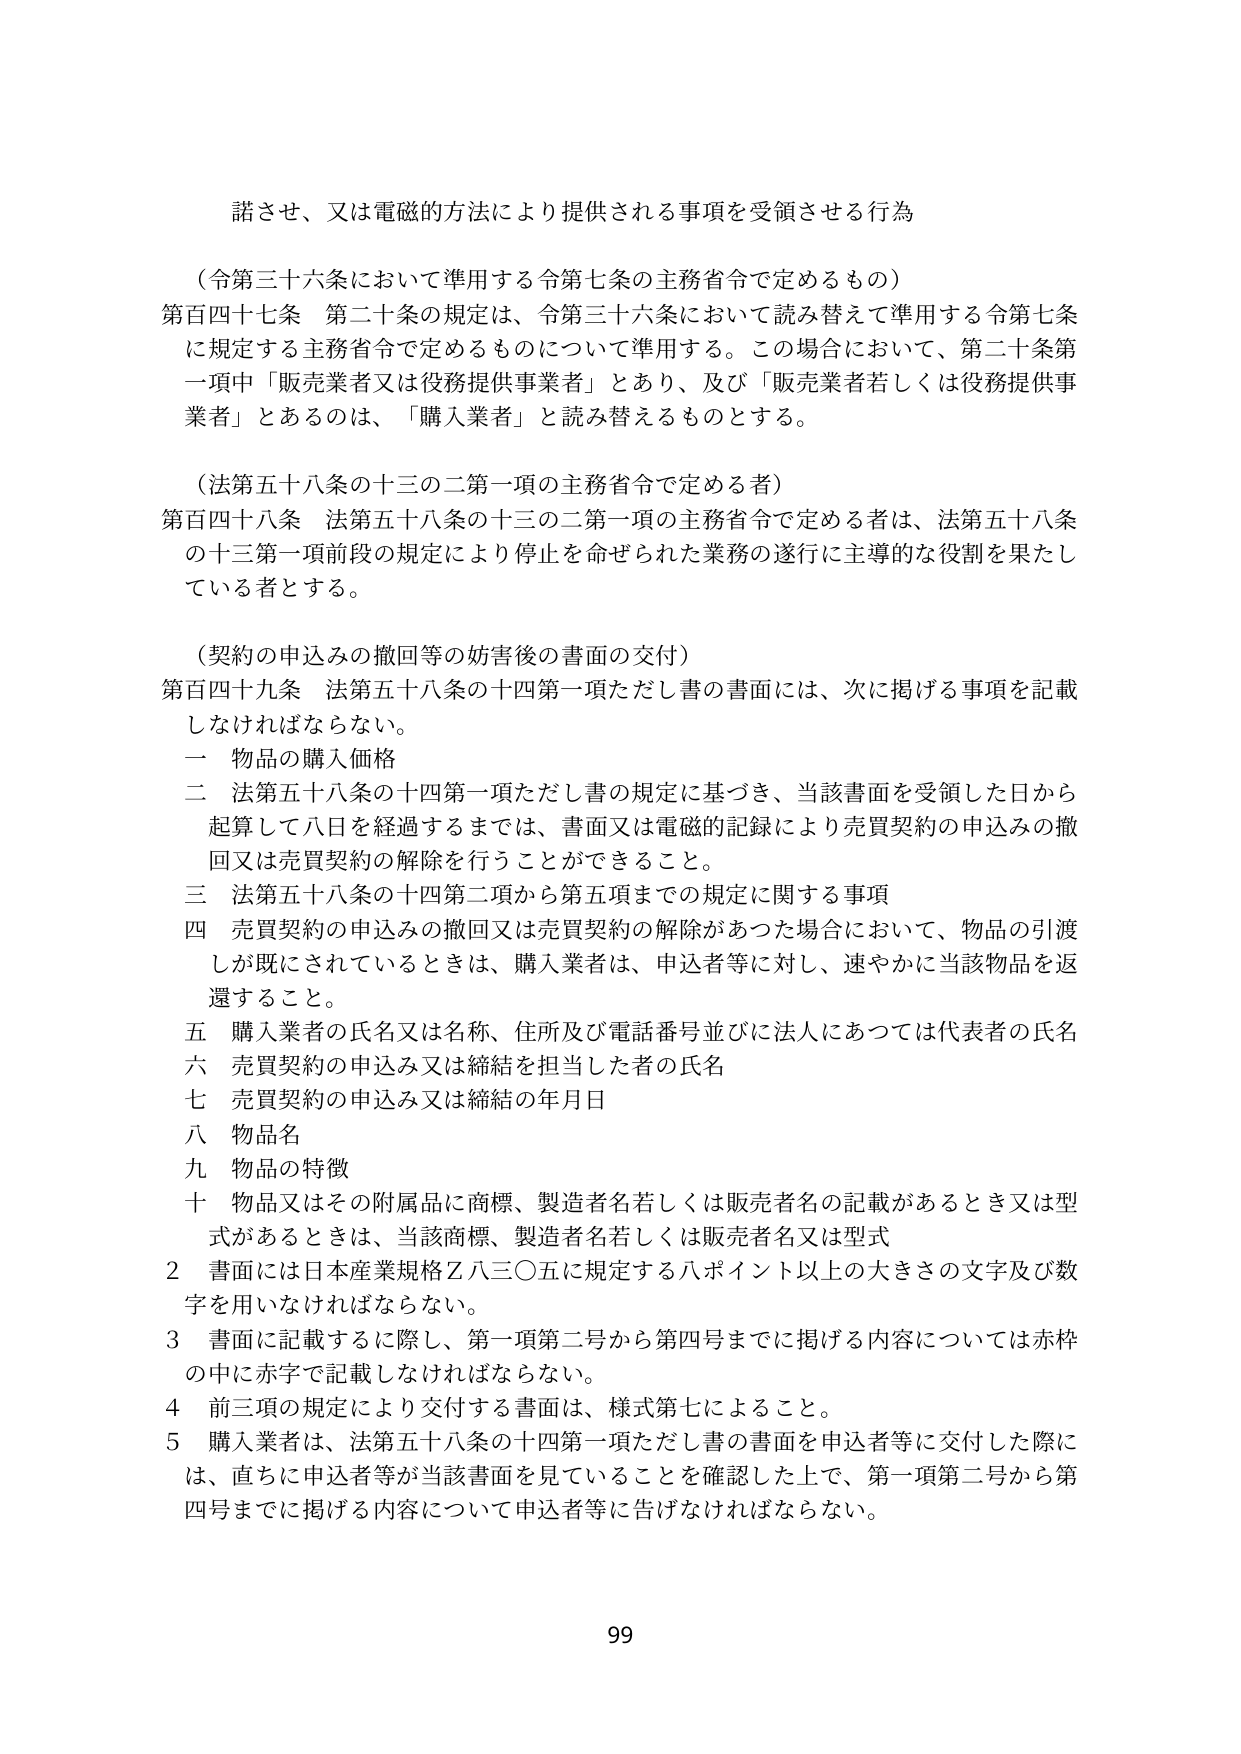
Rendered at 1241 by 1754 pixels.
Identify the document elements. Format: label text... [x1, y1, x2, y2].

text ５ 購入業者は、法第五十八条の十四第一項ただし書の書面を申込者等に交付した際には、直ちに申込者等が当該書面を見ていることを確認した上で、第一項第二号から第四号までに掲げる内容について申込者等に告げなければならない。 [161, 1424, 1079, 1526]
text 六 売買契約の申込み又は締結を担当した者の氏名 [184, 1048, 1079, 1082]
text （令第三十六条において準用する令第七条の主務省令で定めるもの） [184, 262, 1079, 296]
text 七 売買契約の申込み又は締結の年月日 [184, 1082, 1079, 1116]
text 一 物品の購入価格 [184, 740, 1079, 774]
text ３ 書面に記載するに際し、第一項第二号から第四号までに掲げる内容については赤枠の中に赤字で記載しなければならない。 [161, 1321, 1079, 1389]
text 八 物品名 [184, 1116, 1079, 1150]
text （法第五十八条の十三の二第一項の主務省令で定める者） [184, 467, 1079, 501]
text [207, 194, 1079, 228]
text ２ 書面には日本産業規格Ｚ八三〇五に規定する八ポイント以上の大きさの文字及び数字を用いなければならない。 [161, 1253, 1079, 1321]
text ４ 前三項の規定により交付する書面は、様式第七によること。 [161, 1389, 1079, 1424]
text （契約の申込みの撤回等の妨害後の書面の交付） [184, 638, 1079, 672]
text 三 法第五十八条の十四第二項から第五項までの規定に関する事項 [184, 877, 1079, 911]
text 十 物品又はその附属品に商標、製造者名若しくは販売者名の記載があるとき又は型式があるときは、当該商標、製造者名若しくは販売者名又は型式 [184, 1184, 1079, 1253]
text 第百四十八条 法第五十八条の十三の二第一項の主務省令で定める者は、法第五十八条の十三第一項前段の規定により停止を命ぜられた業務の遂行に主導的な役割を果たしている者とする。 [161, 501, 1079, 604]
text 第百四十九条 法第五十八条の十四第一項ただし書の書面には、次に掲げる事項を記載しなければならない。 [161, 672, 1079, 740]
text 二 法第五十八条の十四第一項ただし書の規定に基づき、当該書面を受領した日から起算して八日を経過するまでは、書面又は電磁的記録により売買契約の申込みの撤回又は売買契約の解除を行うことができること。 [184, 774, 1079, 877]
text 五 購入業者の氏名又は名称、住所及び電話番号並びに法人にあつては代表者の氏名 [184, 1014, 1079, 1048]
text 九 物品の特徴 [184, 1150, 1079, 1184]
text 四 売買契約の申込みの撤回又は売買契約の解除があつた場合において、物品の引渡しが既にされているときは、購入業者は、申込者等に対し、速やかに当該物品を返還すること。 [184, 911, 1079, 1014]
text 第百四十七条 第二十条の規定は、令第三十六条において読み替えて準用する令第七条に規定する主務省令で定めるものについて準用する。この場合において、第二十条第一項中「販売業者又は役務提供事業者」とあり、及び「販売業者若しくは役務提供事業者」とあるのは、「購入業者」と読み替えるものとする。 [161, 296, 1079, 433]
